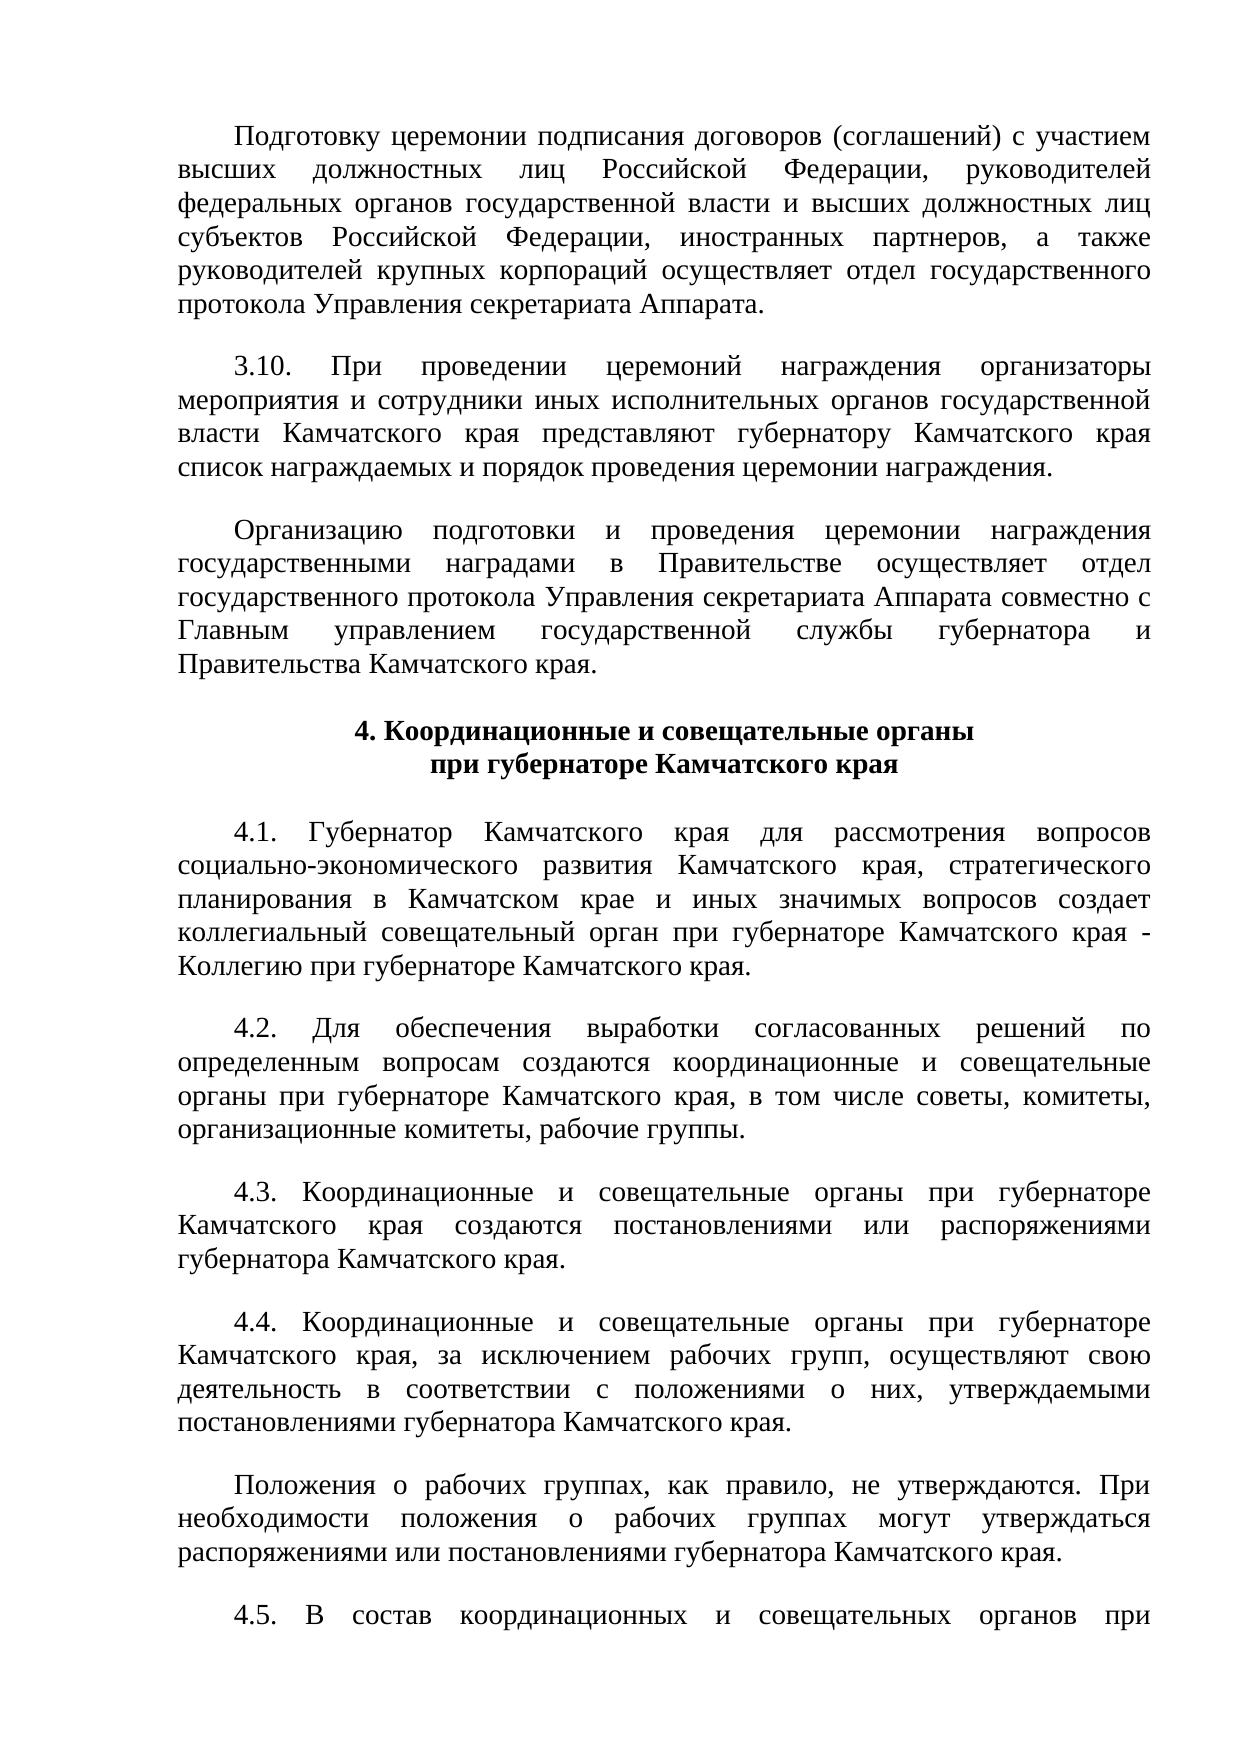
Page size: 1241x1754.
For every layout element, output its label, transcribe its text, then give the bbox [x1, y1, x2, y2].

text 4.2. Для обеспечения выработки согласованных решений по определенным вопросам создаются координационные и совещательные органы при губернаторе Камчатского края, в том числе советы, комитеты, организационные комитеты, рабочие группы. [177, 1011, 1152, 1145]
title при губернаторе Камчатского края [177, 747, 1152, 780]
title 4. Координационные и совещательные органы [177, 713, 1152, 747]
text 3.10. При проведении церемоний награждения организаторы мероприятия и сотрудники иных исполнительных органов государственной власти Камчатского края представляют губернатору Камчатского края список награждаемых и порядок проведения церемонии награждения. [177, 348, 1152, 483]
text Положения о рабочих группах, как правило, не утверждаются. При необходимости положения о рабочих группах могут утверждаться распоряжениями или постановлениями губернатора Камчатского края. [177, 1467, 1152, 1568]
text 4.1. Губернатор Камчатского края для рассмотрения вопросов социально-экономического развития Камчатского края, стратегического планирования в Камчатском крае и иных значимых вопросов создает коллегиальный совещательный орган при губернаторе Камчатского края - Коллегию при губернаторе Камчатского края. [177, 814, 1152, 981]
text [177, 1597, 1152, 1630]
text Подготовку церемонии подписания договоров (соглашений) с участием высших должностных лиц Российской Федерации, руководителей федеральных органов государственной власти и высших должностных лиц субъектов Российской Федерации, иностранных партнеров, а также руководителей крупных корпораций осуществляет отдел государственного протокола Управления секретариата Аппарата. [177, 118, 1152, 319]
text Организацию подготовки и проведения церемонии награждения государственными наградами в Правительстве осуществляет отдел государственного протокола Управления секретариата Аппарата совместно с Главным управлением государственной службы губернатора и Правительства Камчатского края. [177, 512, 1152, 679]
text 4.3. Координационные и совещательные органы при губернаторе Камчатского края создаются постановлениями или распоряжениями губернатора Камчатского края. [177, 1174, 1152, 1274]
text 4.4. Координационные и совещательные органы при губернаторе Камчатского края, за исключением рабочих групп, осуществляют свою деятельность в соответствии с положениями о них, утверждаемыми постановлениями губернатора Камчатского края. [177, 1304, 1152, 1438]
